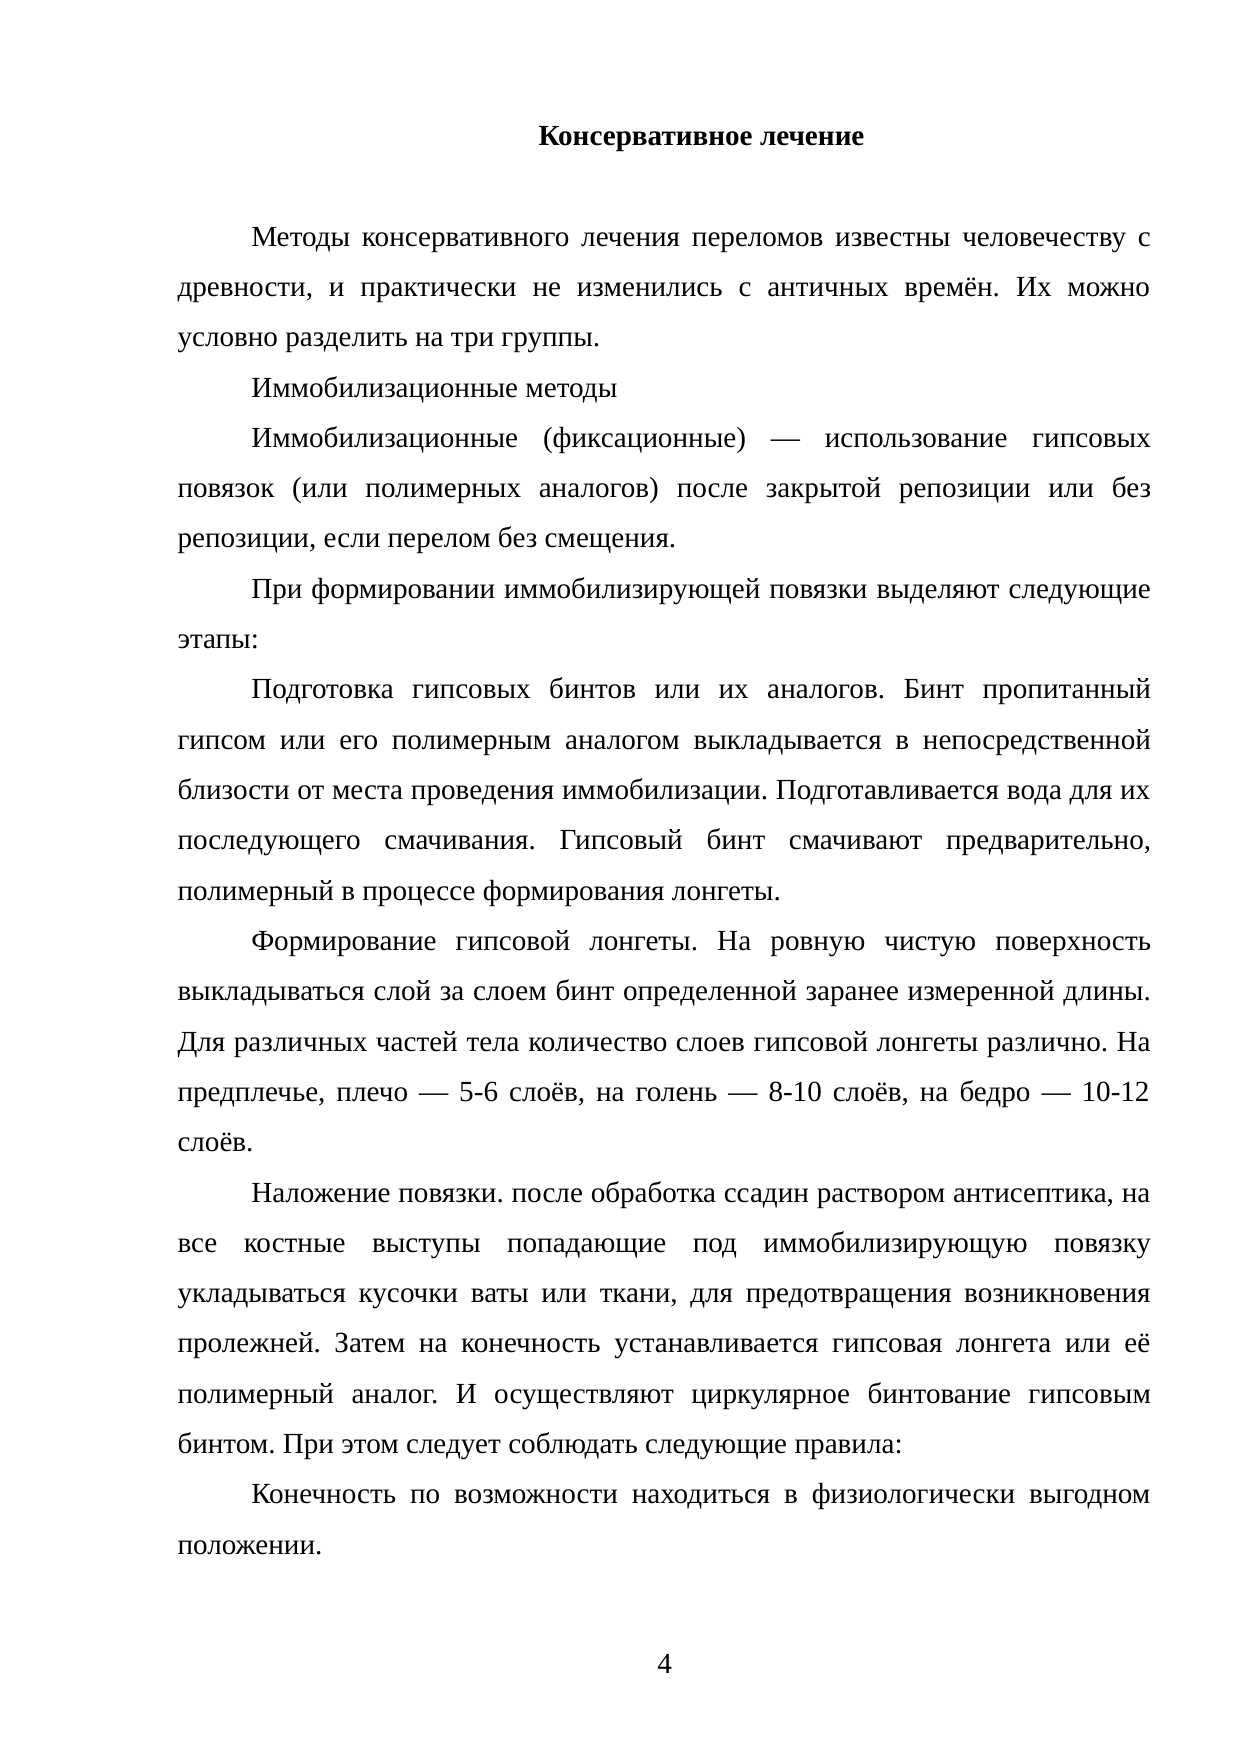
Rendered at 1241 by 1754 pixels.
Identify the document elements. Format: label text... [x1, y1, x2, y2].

text Конечность по возможности находиться в физиологически выгодном положении. [177, 1477, 1152, 1560]
text Формирование гипсовой лонгеты. На ровную чистую поверхность выкладываться слой за слоем бинт определенной заранее измеренной длины. Для различных частей тела количество слоев гипсовой лонгеты различно. На предплечье, плечо — 5-6 слоёв, на голень — 8-10 слоёв, на бедро — 10-12 слоёв. [177, 923, 1152, 1158]
text Иммобилизационные (фиксационные) — использование гипсовых повязок (или полимерных аналогов) после закрытой репозиции или без репозиции, если перелом без смещения. [177, 420, 1152, 554]
text Консервативное лечение [177, 118, 1152, 152]
text Наложение повязки. после обработка ссадин раствором антисептика, на все костные выступы попадающие под иммобилизирующую повязку укладываться кусочки ваты или ткани, для предотвращения возникновения пролежней. Затем на конечность устанавливается гипсовая лонгета или её полимерный аналог. И осуществляют циркулярное бинтование гипсовым бинтом. При этом следует соблюдать следующие правила: [177, 1175, 1152, 1460]
text При формировании иммобилизирующей повязки выделяют следующие этапы: [177, 571, 1152, 655]
text Методы консервативного лечения переломов известны человечеству с древности, и практически не изменились с античных времён. Их можно условно разделить на три группы. [177, 219, 1152, 353]
text Подготовка гипсовых бинтов или их аналогов. Бинт пропитанный гипсом или его полимерным аналогом выкладывается в непосредственной близости от места проведения иммобилизации. Подготавливается вода для их последующего смачивания. Гипсовый бинт смачивают предварительно, полимерный в процессе формирования лонгеты. [177, 672, 1152, 906]
text Иммобилизационные методы [177, 370, 1152, 403]
